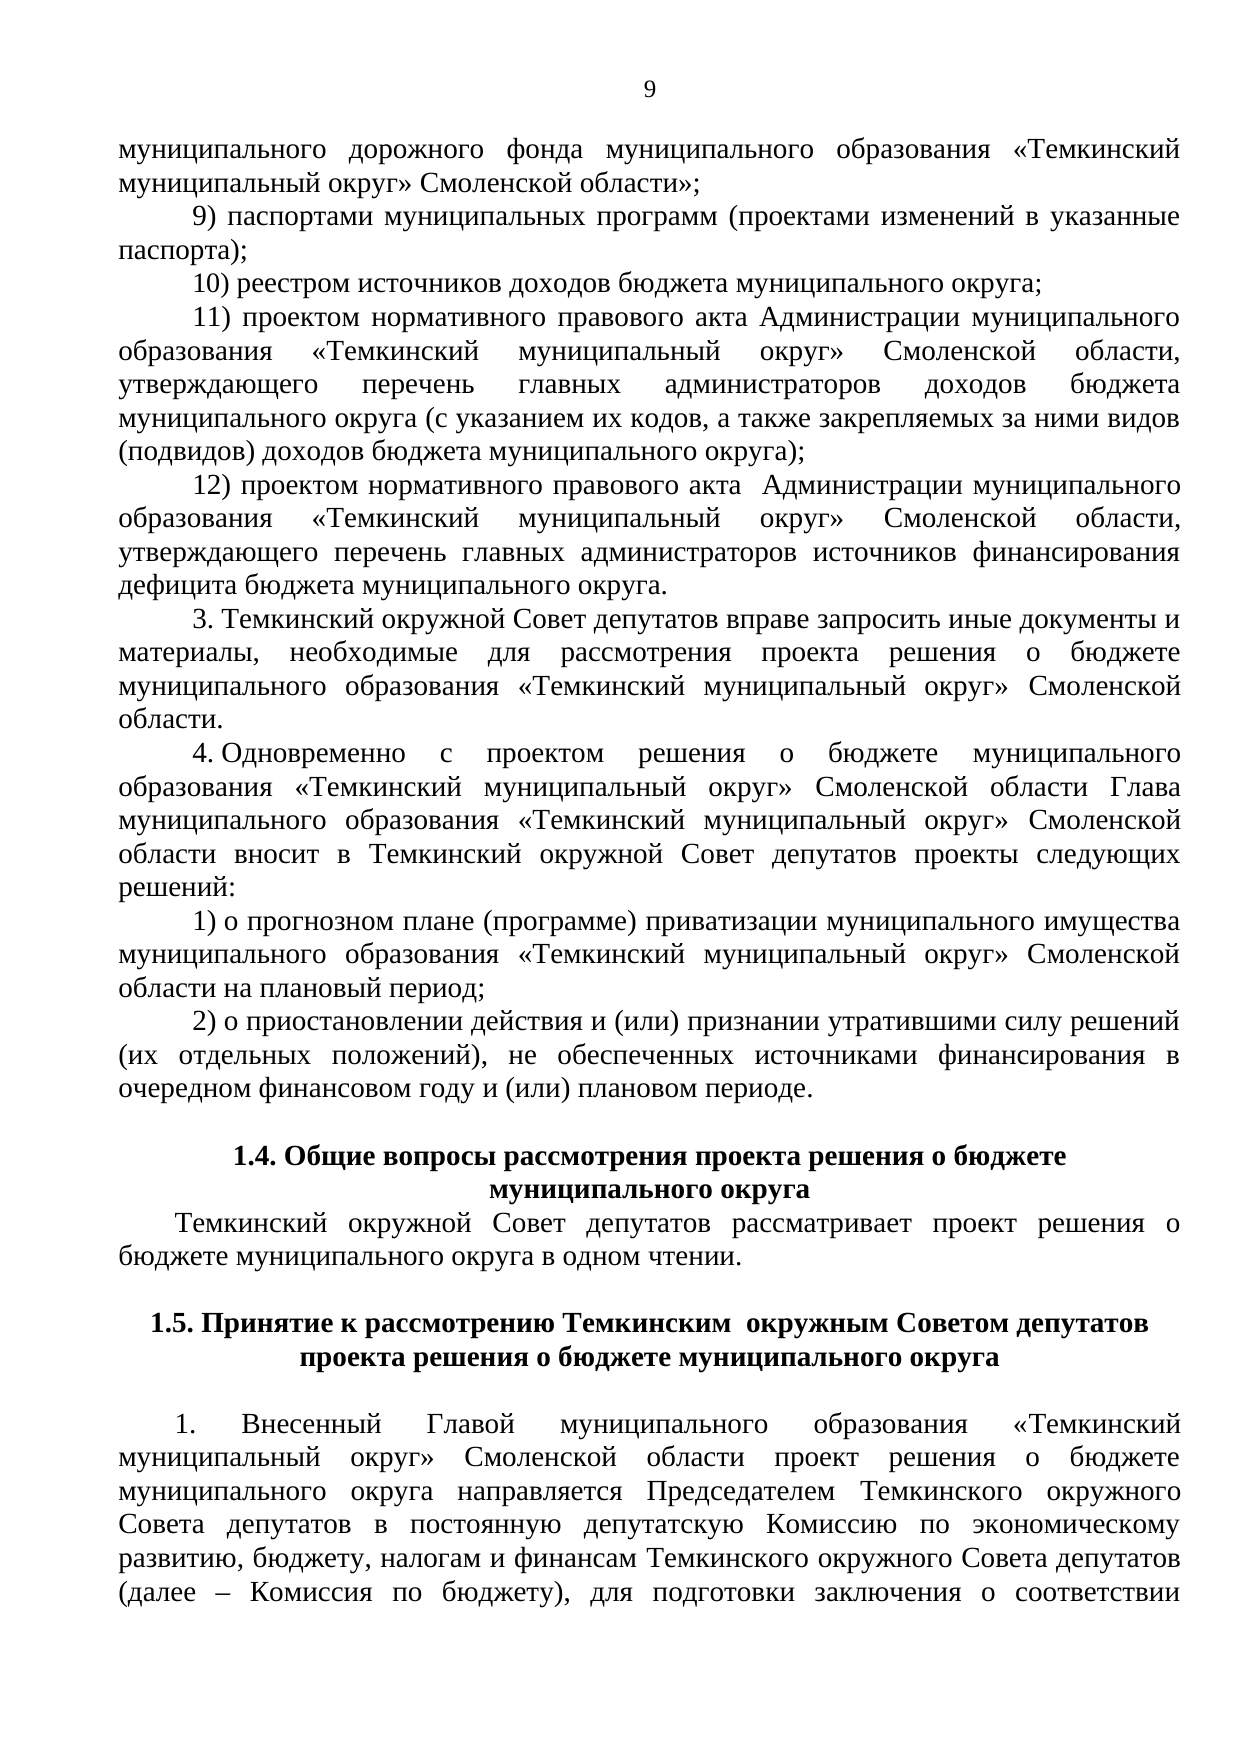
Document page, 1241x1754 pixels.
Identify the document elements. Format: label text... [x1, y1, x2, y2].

list 1) о прогнозном плане (программе) приватизации муниципального имущества муниципального образования «Темкинский муниципальный округ» Смоленской области на плановый период; [118, 903, 1181, 1003]
text 2) о приостановлении действия и (или) признании утратившими силу решений (их отдельных положений), не обеспеченных источниками финансирования в очередном финансовом году и (или) плановом периоде. [118, 1003, 1181, 1104]
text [118, 131, 1181, 198]
text 1.4. Общие вопросы рассмотрения проекта решения о бюджете муниципального округа [118, 1138, 1181, 1205]
text 10) реестром источников доходов бюджета муниципального округа; [118, 266, 1181, 299]
text Темкинский окружной Совет депутатов рассматривает проект решения о бюджете муниципального округа в одном чтении. [118, 1205, 1181, 1272]
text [118, 1406, 1181, 1607]
text 3. Темкинский окружной Совет депутатов вправе запросить иные документы и материалы, необходимые для рассмотрения проекта решения о бюджете муниципального образования «Темкинский муниципальный округ» Смоленской области. [118, 601, 1181, 735]
text 11) проектом нормативного правового акта Администрации муниципального образования «Темкинский муниципальный округ» Смоленской области, утверждающего перечень главных администраторов доходов бюджета муниципального округа (с указанием их кодов, а также закрепляемых за ними видов (подвидов) доходов бюджета муниципального округа); [118, 299, 1181, 467]
text 4. Одновременно с проектом решения о бюджете муниципального образования «Темкинский муниципальный округ» Смоленской области Глава муниципального образования «Темкинский муниципальный округ» Смоленской области вносит в Темкинский окружной Совет депутатов проекты следующих решений: [118, 735, 1181, 903]
text 1.5. Принятие к рассмотрению Темкинским окружным Советом депутатов проекта решения о бюджете муниципального округа [118, 1305, 1181, 1372]
text 12) проектом нормативного правового акта Администрации муниципального образования «Темкинский муниципальный округ» Смоленской области, утверждающего перечень главных администраторов источников финансирования дефицита бюджета муниципального округа. [118, 467, 1181, 601]
text 9) паспортами муниципальных программ (проектами изменений в указанные паспорта); [118, 198, 1181, 266]
